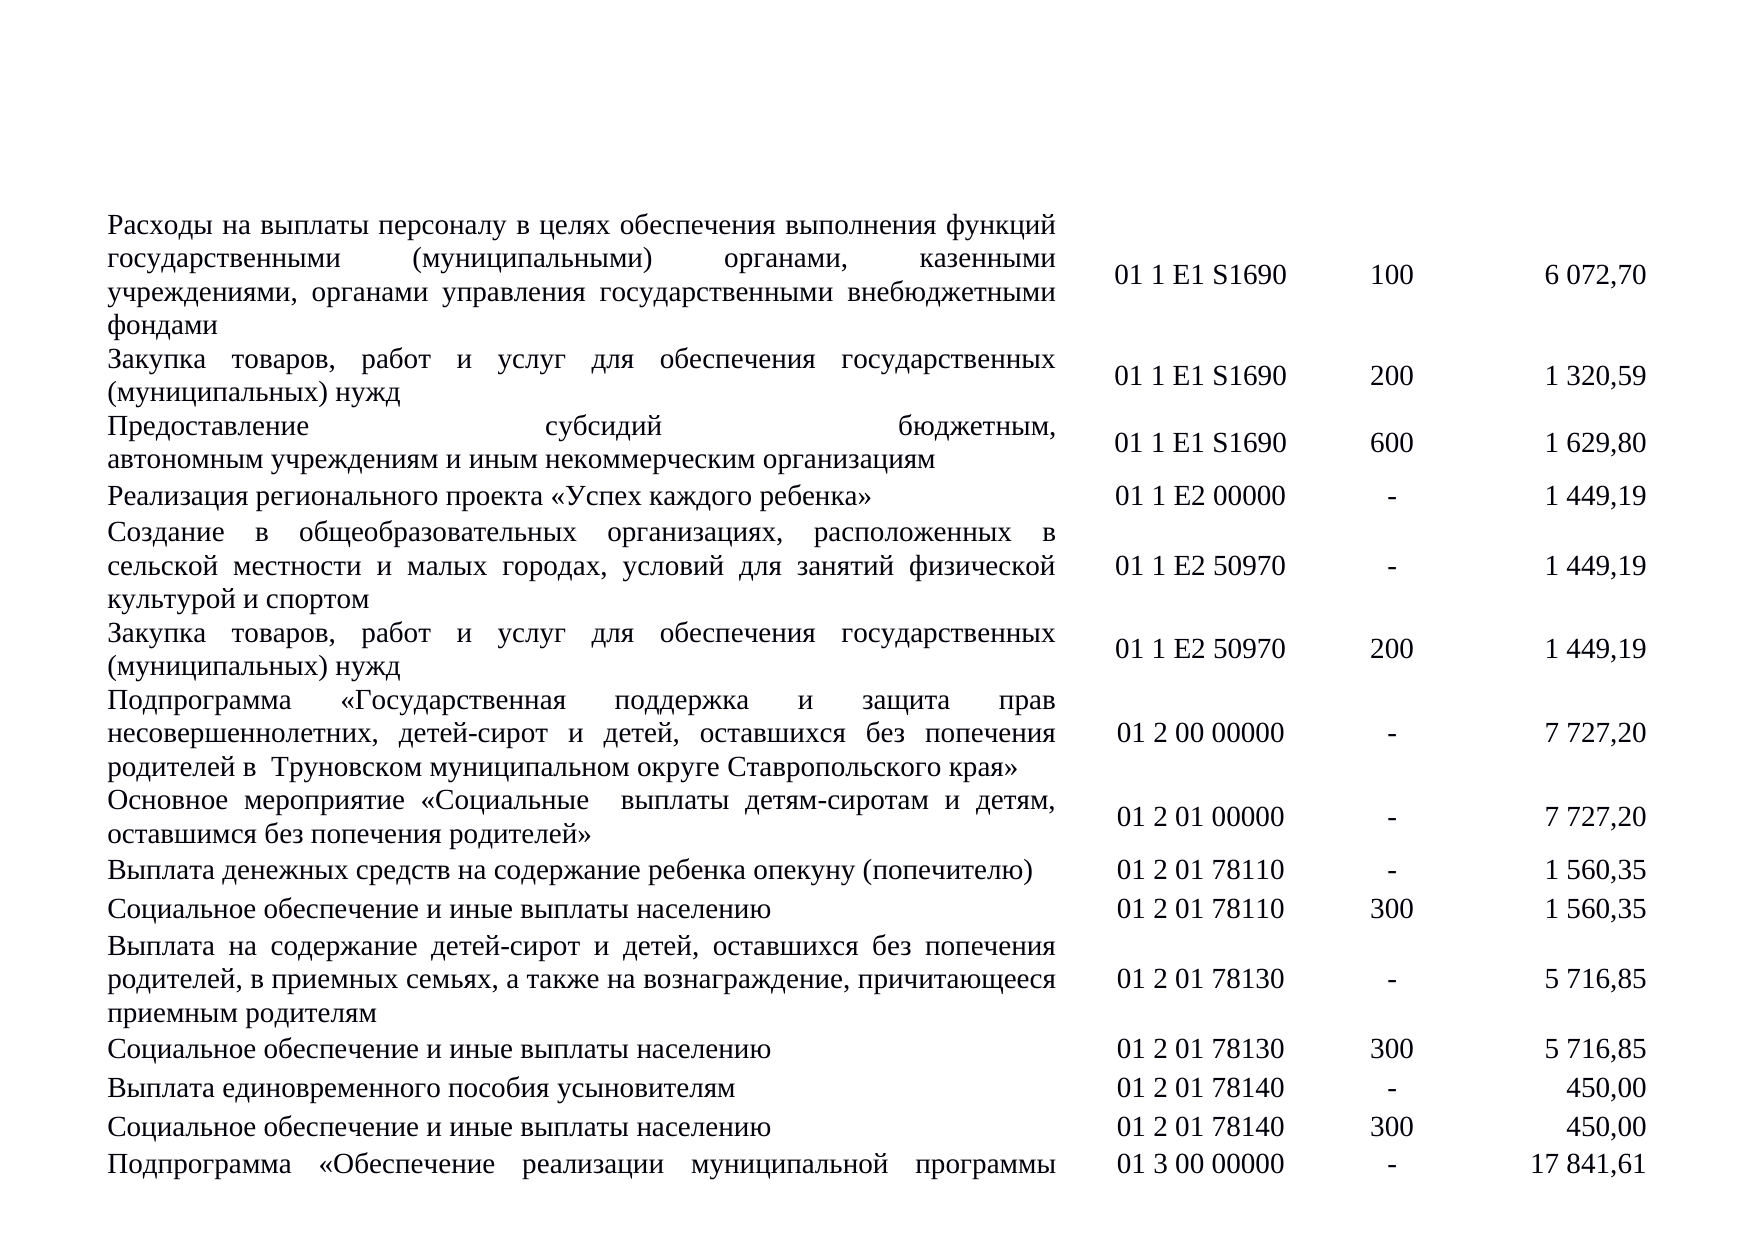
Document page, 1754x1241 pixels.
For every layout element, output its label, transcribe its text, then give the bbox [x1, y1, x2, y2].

table_cell 01 2 01 78130 [1068, 928, 1333, 1028]
table_cell 300 [1333, 1028, 1451, 1067]
table_cell 6 072,70 [1451, 207, 1657, 341]
table_cell - [1333, 514, 1451, 615]
table_cell 5 716,85 [1451, 928, 1657, 1028]
table_cell 01 1 E2 50970 [1068, 514, 1333, 615]
table_cell 1 560,35 [1451, 850, 1657, 889]
table_cell - [1333, 928, 1451, 1028]
table_cell 600 [1333, 408, 1451, 475]
table_cell Расходы на выплаты персоналу в целях обеспечения выполнения функций государственными (муниципальными) органами, казенными учреждениями, органами управления государственными внебюджетными фондами [96, 207, 1068, 341]
table_cell 1 560,35 [1451, 889, 1657, 928]
table_cell Социальное обеспечение и иные выплаты населению [96, 1028, 1068, 1067]
table_cell 01 2 01 78130 [1068, 1028, 1333, 1067]
table_cell - [1333, 1068, 1451, 1106]
table_cell 1 449,19 [1451, 514, 1657, 615]
table_cell Подпрограмма «Государственная поддержка и защита прав несовершеннолетних, детей-сирот и детей, оставшихся без попечения родителей в Труновском муниципальном округе Ставропольского края» [96, 682, 1068, 782]
table_cell Основное мероприятие «Социальные выплаты детям-сиротам и детям, оставшимся без попечения родителей» [96, 783, 1068, 849]
table_cell 5 716,85 [1451, 1028, 1657, 1067]
table_cell Выплата денежных средств на содержание ребенка опекуну (попечителю) [96, 850, 1068, 889]
table_cell - [1333, 475, 1451, 514]
table_cell 300 [1333, 889, 1451, 928]
table_cell 01 2 00 00000 [1068, 682, 1333, 782]
table_cell 01 3 00 00000 [1068, 1146, 1333, 1181]
table_cell Выплата единовременного пособия усыновителям [96, 1068, 1068, 1106]
table_cell Создание в общеобразовательных организациях, расположенных в сельской местности и малых городах, условий для занятий физической культурой и спортом [96, 514, 1068, 615]
table_cell 01 1 E2 50970 [1068, 615, 1333, 682]
table_cell 01 2 01 78140 [1068, 1106, 1333, 1146]
table_cell Предоставление субсидий бюджетным, автономным учреждениям и иным некоммерческим организациям [96, 408, 1068, 475]
table_cell 200 [1333, 615, 1451, 682]
table_cell 1 449,19 [1451, 475, 1657, 514]
table_cell 01 1 E1 S1690 [1068, 207, 1333, 341]
table_cell Закупка товаров, работ и услуг для обеспечения государственных (муниципальных) нужд [96, 341, 1068, 408]
table_cell 01 1 E1 S1690 [1068, 341, 1333, 408]
table_cell 450,00 [1451, 1068, 1657, 1106]
table_cell 01 2 01 78140 [1068, 1068, 1333, 1106]
table_cell - [1333, 682, 1451, 782]
table_cell 1 320,59 [1451, 341, 1657, 408]
table_cell 01 2 01 78110 [1068, 889, 1333, 928]
table_cell Социальное обеспечение и иные выплаты населению [96, 1106, 1068, 1146]
table_cell 7 727,20 [1451, 682, 1657, 782]
table_cell 1 449,19 [1451, 615, 1657, 682]
table_cell Социальное обеспечение и иные выплаты населению [96, 889, 1068, 928]
table_cell 01 2 01 78110 [1068, 850, 1333, 889]
table_cell Закупка товаров, работ и услуг для обеспечения государственных (муниципальных) нужд [96, 615, 1068, 682]
table_cell 200 [1333, 341, 1451, 408]
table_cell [96, 1146, 1068, 1181]
table_cell 450,00 [1451, 1106, 1657, 1146]
table_cell 01 1 E1 S1690 [1068, 408, 1333, 475]
table_cell 300 [1333, 1106, 1451, 1146]
table_cell 17 841,61 [1451, 1146, 1657, 1181]
table_cell 01 1 E2 00000 [1068, 475, 1333, 514]
table_cell Реализация регионального проекта «Успех каждого ребенка» [96, 475, 1068, 514]
table_cell Выплата на содержание детей-сирот и детей, оставшихся без попечения родителей, в приемных семьях, а также на вознаграждение, причитающееся приемным родителям [96, 928, 1068, 1028]
table_cell 7 727,20 [1451, 783, 1657, 849]
table_cell - [1333, 783, 1451, 849]
table_cell - [1333, 1146, 1451, 1181]
table_cell 1 629,80 [1451, 408, 1657, 475]
table_cell - [1333, 850, 1451, 889]
table_cell 01 2 01 00000 [1068, 783, 1333, 849]
table_cell 100 [1333, 207, 1451, 341]
